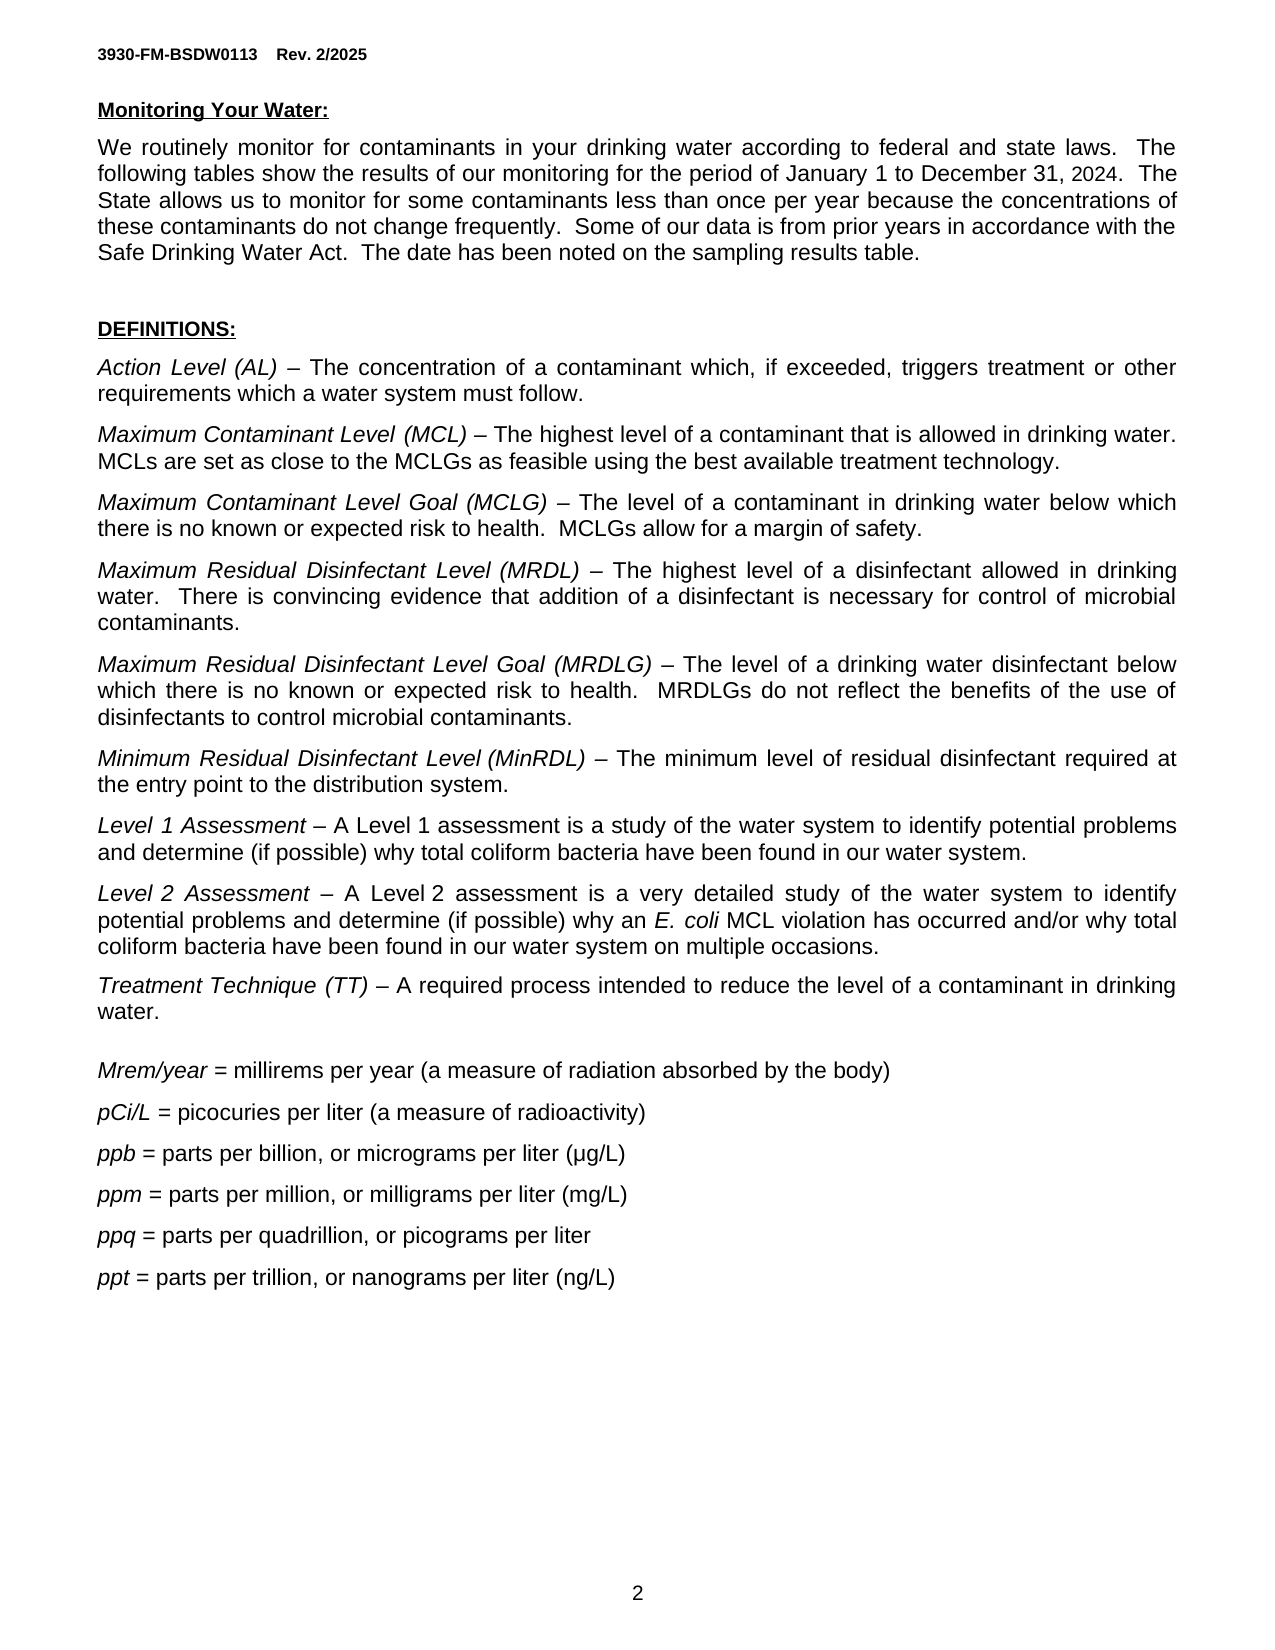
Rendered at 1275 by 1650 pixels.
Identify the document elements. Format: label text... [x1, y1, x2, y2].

text Maximum Residual Disinfectant Level (MRDL) – The highest level of a disinfectant allowed in drinking water. There is convincing evidence that addition of a disinfectant is necessary for control of microbial contaminants. [97, 557, 1177, 636]
text pCi/L = picocuries per liter (a measure of radioactivity) [97, 1098, 1177, 1125]
text Maximum Contaminant Level () – The highest level of a contaminant that is allowed in drinking water. MCLs are set as close to the MCLGs as feasible using the best available treatment technology. [97, 421, 1177, 474]
text Action Level (AL) – The concentration of a contaminant which, if exceeded, triggers treatment or other requirements which a water system must follow. [97, 353, 1177, 406]
text Treatment Technique (TT) – A required process intended to reduce the level of a contaminant in drinking water. [97, 972, 1177, 1024]
text Mrem/year = millirems per year (a measure of radiation absorbed by the body) [97, 1057, 1177, 1083]
text We routinely monitor for contaminants in your drinking water according to federal and state laws. The following tables show the results of our monitoring for the period of January 1 to December 31, 2024. The State allows us to monitor for some contaminants less than once per year because the concentrations of these contaminants do not change frequently. Some of our data is from prior years in accordance with the Safe Drinking Water Act. The date has been noted on the sampling results table. [97, 134, 1177, 266]
text Minimum Residual Disinfectant Level (MinRDL) – The minimum level of residual disinfectant required at the entry point to the distribution system. [97, 745, 1177, 797]
text ppq = parts per quadrillion, or picograms per liter [97, 1222, 1177, 1249]
subtitle DEFINITIONS: [97, 317, 1177, 341]
text ppm = parts per million, or milligrams per liter (mg/L) [97, 1181, 1177, 1207]
text ppt = parts per trillion, or nanograms per liter (ng/L) [97, 1264, 1177, 1290]
text Maximum Residual Disinfectant Level Goal (MRDLG) – The level of a drinking water disinfectant below which there is no known or expected risk to health. MRDLGs do not reflect the benefits of the use of disinfectants to control microbial contaminants. [97, 651, 1177, 730]
text Level 1 Assessment – A Level 1 assessment is a study of the water system to identify potential problems and determine (if possible) why total coliform bacteria have been found in our water system. [97, 812, 1177, 865]
text Maximum Contaminant Level Goal (MCLG) – The level of a contaminant in drinking water below which there is no known or expected risk to health. MCLGs allow for a margin of safety. [97, 489, 1177, 542]
text ppb = parts per billion, or micrograms per liter (μg/L) [97, 1140, 1177, 1166]
subtitle Monitoring Your Water: [97, 97, 1177, 121]
text Level 2 Assessment – A Level 2 assessment is a very detailed study of the water system to identify potential problems and determine (if possible) why an E. coli MCL violation has occurred and/or why total coliform bacteria have been found in our water system on multiple occasions. [97, 880, 1177, 959]
